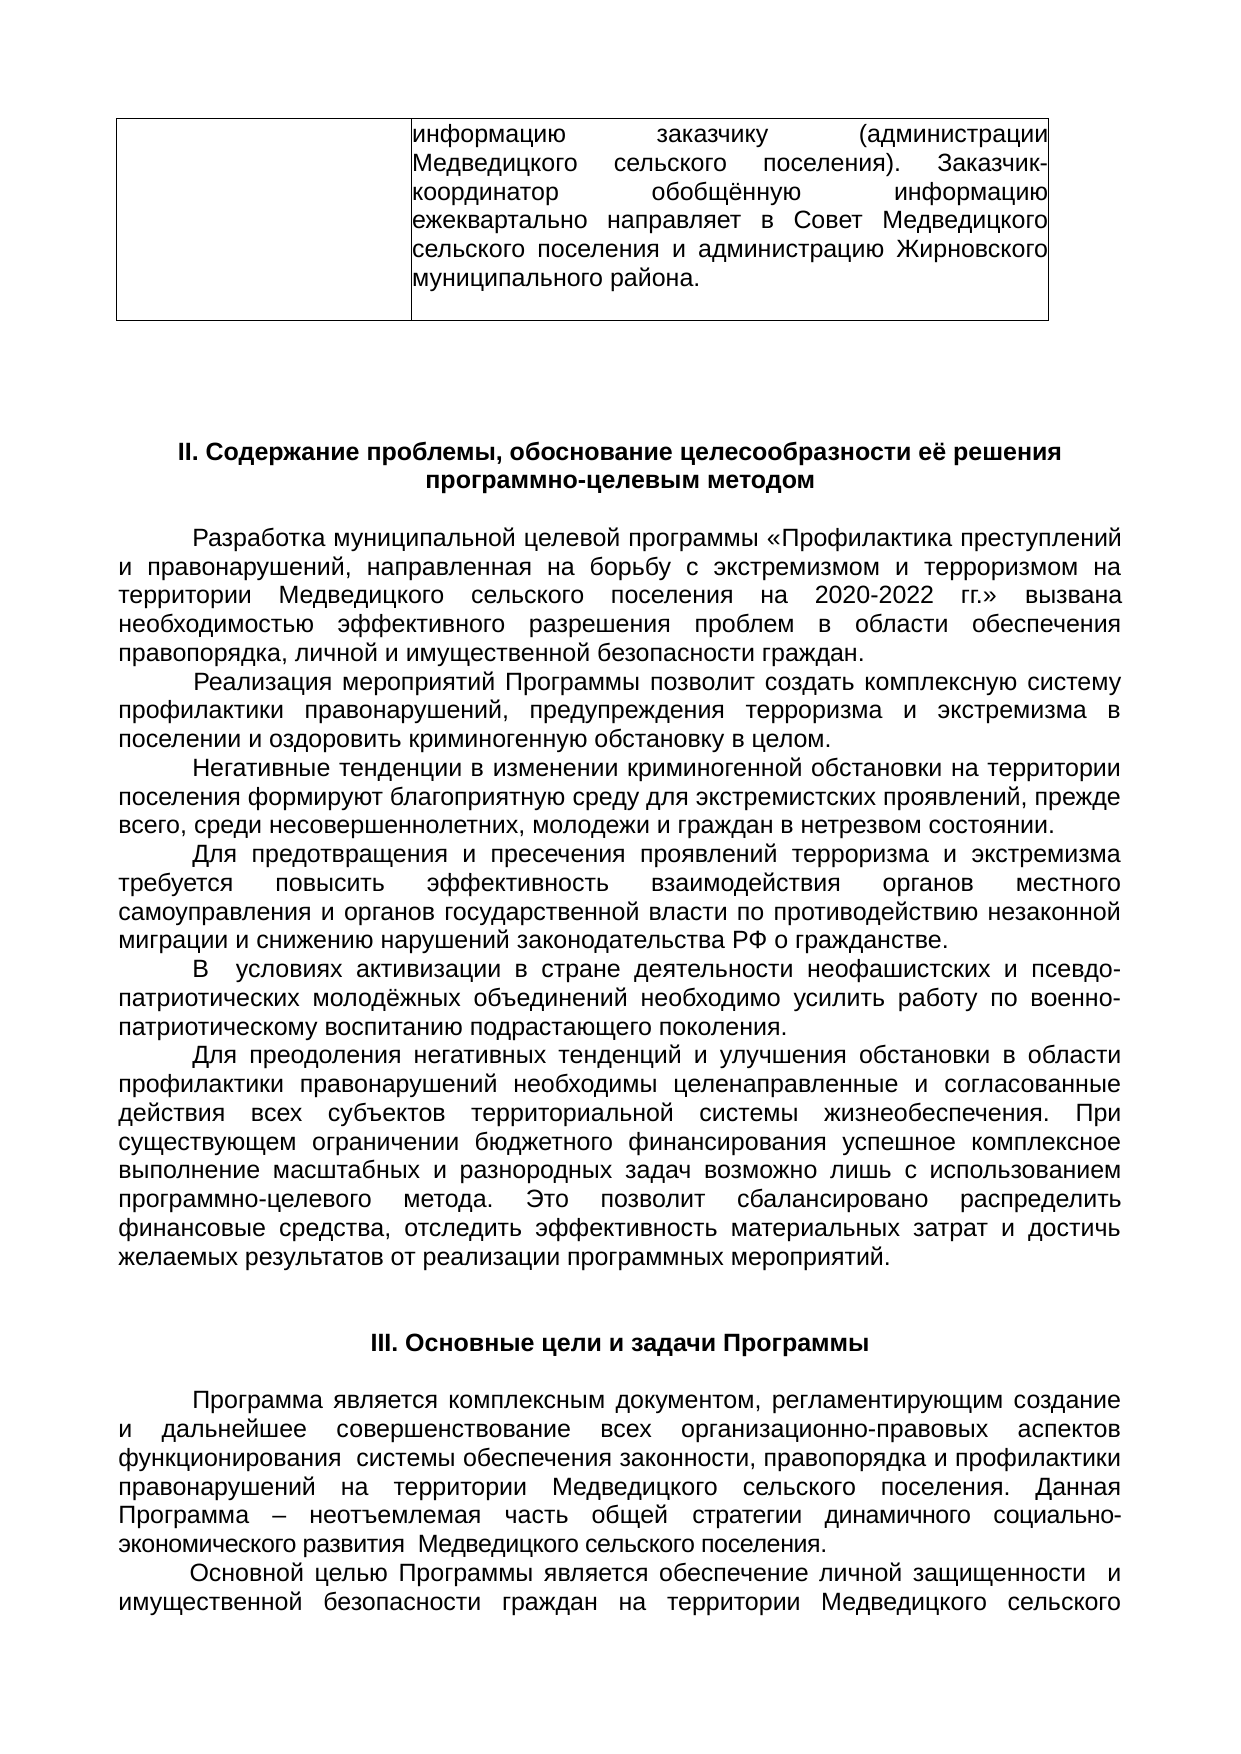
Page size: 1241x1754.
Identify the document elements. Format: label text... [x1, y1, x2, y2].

text Реализация мероприятий Программы позволит создать комплексную систему профилактики правонарушений, предупреждения терроризма и экстремизма в поселении и оздоровить криминогенную обстановку в целом. [118, 666, 1122, 753]
text Для преодоления негативных тенденций и улучшения обстановки в области профилактики правонарушений необходимы целенаправленные и согласованные действия всех субъектов территориальной системы жизнеобеспечения. При существующем ограничении бюджетного финансирования успешное комплексное выполнение масштабных и разнородных задач возможно лишь с использованием программно-целевого метода. Это позволит сбалансировано распределить финансовые средства, отследить эффективность материальных затрат и достичь желаемых результатов от реализации программных мероприятий. [118, 1040, 1122, 1270]
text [118, 1558, 1122, 1615]
text Для предотвращения и пресечения проявлений терроризма и экстремизма требуется повысить эффективность взаимодействия органов местного самоуправления и органов государственной власти по противодействию незаконной миграции и снижению нарушений законодательства РФ о гражданстве. [118, 839, 1122, 954]
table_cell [412, 119, 1048, 320]
text III. Основные цели и задачи Программы [118, 1328, 1122, 1356]
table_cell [117, 119, 411, 320]
text Программа является комплексным документом, регламентирующим создание и дальнейшее совершенствование всех организационно-правовых аспектов функционирования системы обеспечения законности, правопорядка и профилактики правонарушений на территории Медведицкого сельского поселения. Данная Программа – неотъемлемая часть общей стратегии динамичного социально-экономического развития Медведицкого сельского поселения. [118, 1385, 1122, 1558]
text Разработка муниципальной целевой программы «Профилактика преступлений и правонарушений, направленная на борьбу с экстремизмом и терроризмом на территории Медведицкого сельского поселения на 2020-2022 гг.» вызвана необходимостью эффективного разрешения проблем в области обеспечения правопорядка, личной и имущественной безопасности граждан. [118, 523, 1122, 666]
text Негативные тенденции в изменении криминогенной обстановки на территории поселения формируют благоприятную среду для экстремистских проявлений, прежде всего, среди несовершеннолетних, молодежи и граждан в нетрезвом состоянии. [118, 753, 1122, 839]
text II. Содержание проблемы, обоснование целесообразности её решения программно-целевым методом [118, 436, 1122, 494]
text В условиях активизации в стране деятельности неофашистских и псевдо-патриотических молодёжных объединений необходимо усилить работу по военно-патриотическому воспитанию подрастающего поколения. [118, 954, 1122, 1040]
